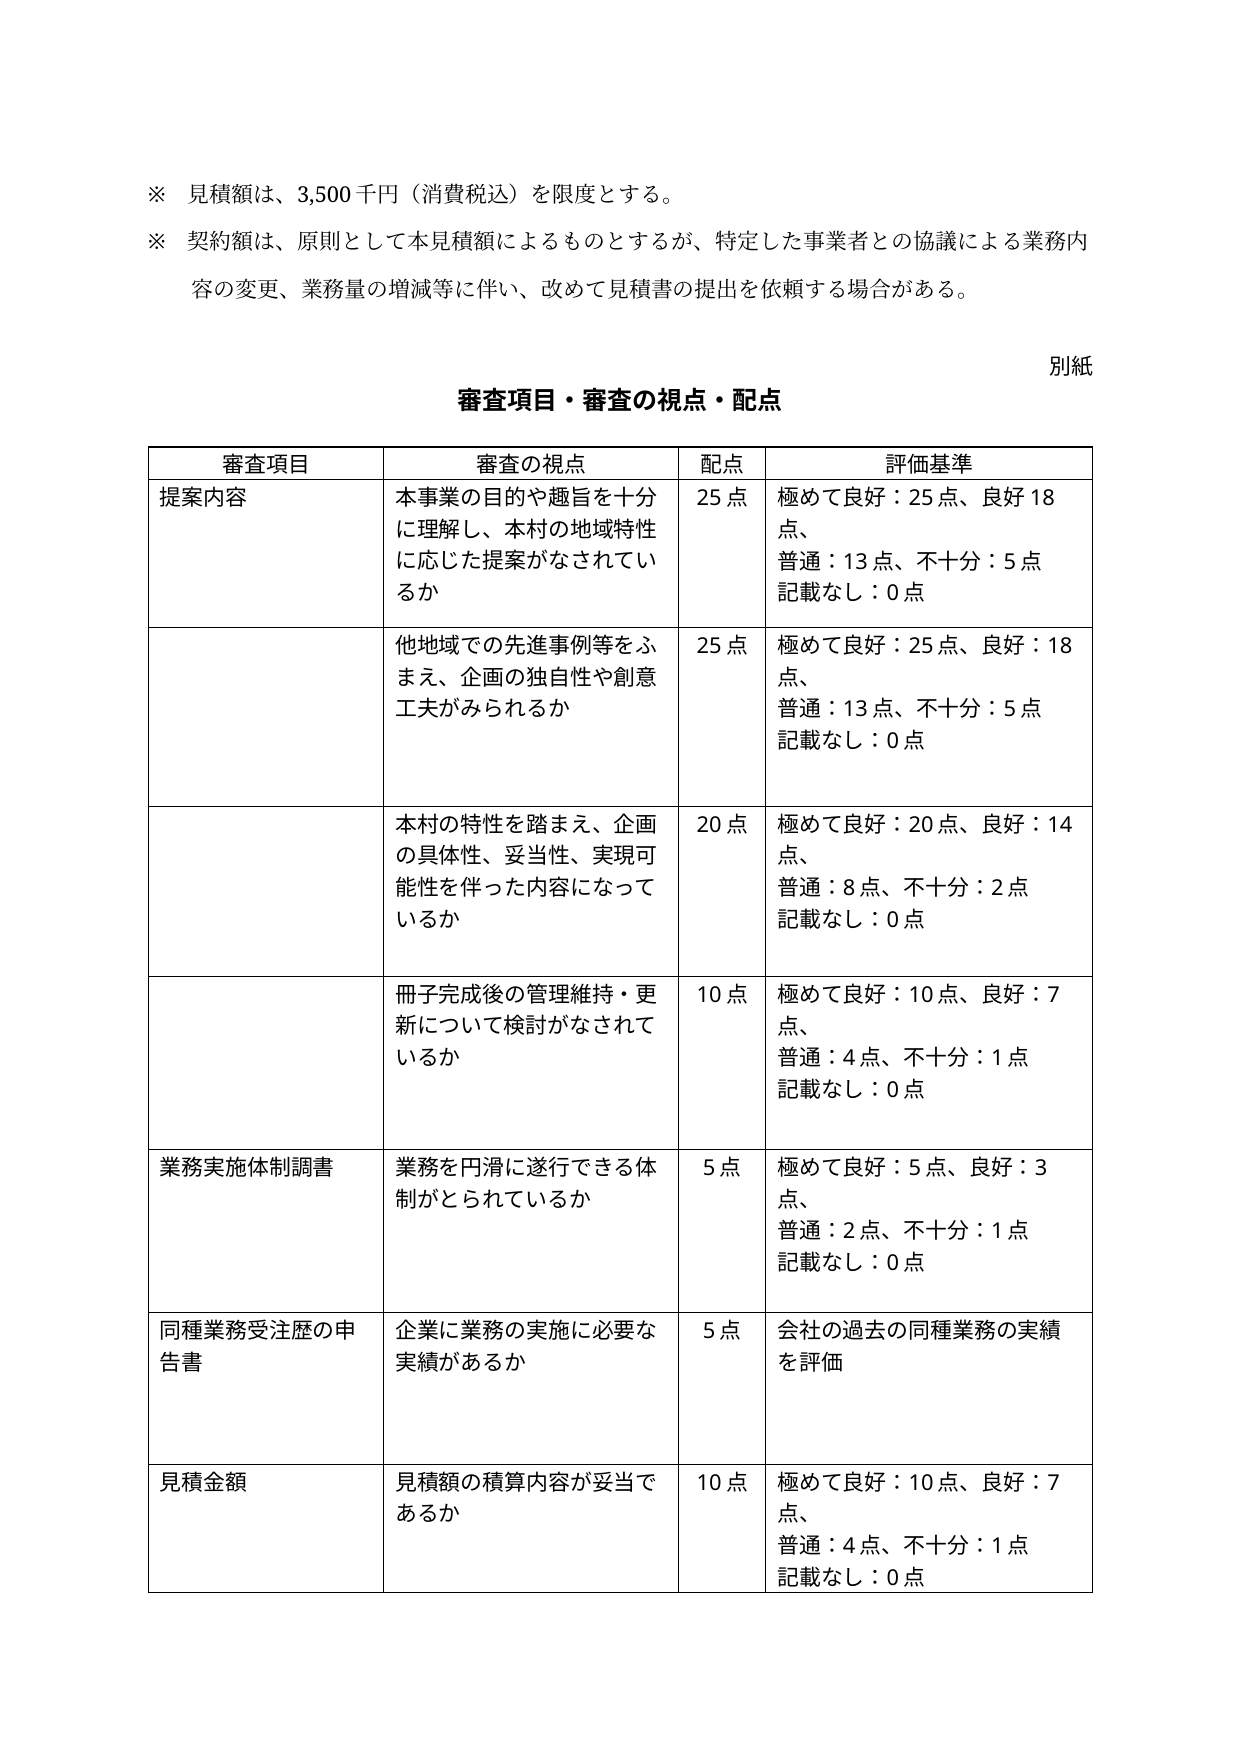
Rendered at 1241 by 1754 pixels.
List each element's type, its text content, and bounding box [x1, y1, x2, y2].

table_cell 5点 [679, 1150, 765, 1312]
table_cell 本事業の目的や趣旨を十分に理解し、本村の地域特性に応じた提案がなされているか [384, 480, 678, 627]
table_cell 提案内容 [149, 480, 383, 627]
table_cell 極めて良好：5点、良好：3点、 普通：2点、不十分：1点 記載なし：0点 [766, 1150, 1092, 1312]
table_header 審査の視点 [384, 448, 678, 479]
table_cell 極めて良好：10点、良好：7点、 普通：4点、不十分：1点 記載なし：0点 [766, 977, 1092, 1149]
text 審査項目・審査の視点・配点 [148, 380, 1092, 417]
text 別紙 [148, 349, 1092, 380]
table_cell 会社の過去の同種業務の実績を評価 [766, 1313, 1092, 1463]
table_cell 極めて良好：10点、良好：7点、 普通：4点、不十分：1点 記載なし：0点 [766, 1465, 1092, 1592]
table_cell 同種業務受注歴の申告書 [149, 1313, 383, 1463]
table_cell 本村の特性を踏まえ、企画の具体性、妥当性、実現可能性を伴った内容になっているか [384, 807, 678, 976]
table_cell 極めて良好：20点、良好：14点、 普通：8点、不十分：2点 記載なし：0点 [766, 807, 1092, 976]
table_cell 業務実施体制調書 [149, 1150, 383, 1312]
table_cell 冊子完成後の管理維持・更新について検討がなされているか [384, 977, 678, 1149]
text ※ 見積額は、3,500千円（消費税込）を限度とする。 [148, 177, 1092, 209]
table_cell [149, 628, 383, 806]
table_cell 企業に業務の実施に必要な実績があるか [384, 1313, 678, 1463]
table_cell 10点 [679, 1465, 765, 1592]
table_cell 10点 [679, 977, 765, 1149]
table_cell 5点 [679, 1313, 765, 1463]
table_cell 業務を円滑に遂行できる体制がとられているか [384, 1150, 678, 1312]
table_cell 他地域での先進事例等をふまえ、企画の独自性や創意工夫がみられるか [384, 628, 678, 806]
table_cell 25点 [679, 628, 765, 806]
table_cell 極めて良好：25点、良好18点、 普通：13点、不十分：5点 記載なし：0点 [766, 480, 1092, 627]
table_header 審査項目 [149, 448, 383, 479]
table_cell [149, 807, 383, 976]
text ※ 契約額は、原則として本見積額によるものとするが、特定した事業者との協議による業務内容の変更、業務量の増減等に伴い、改めて見積書の提出を依頼する場合がある。 [148, 224, 1092, 303]
table_cell 見積金額 [149, 1465, 383, 1592]
table_cell 25点 [679, 480, 765, 627]
table_header 評価基準 [766, 448, 1092, 479]
table_header 配点 [679, 448, 765, 479]
table_cell 見積額の積算内容が妥当であるか [384, 1465, 678, 1592]
table_cell [149, 977, 383, 1149]
table_cell 極めて良好：25点、良好：18点、 普通：13点、不十分：5点 記載なし：0点 [766, 628, 1092, 806]
table_cell 20点 [679, 807, 765, 976]
